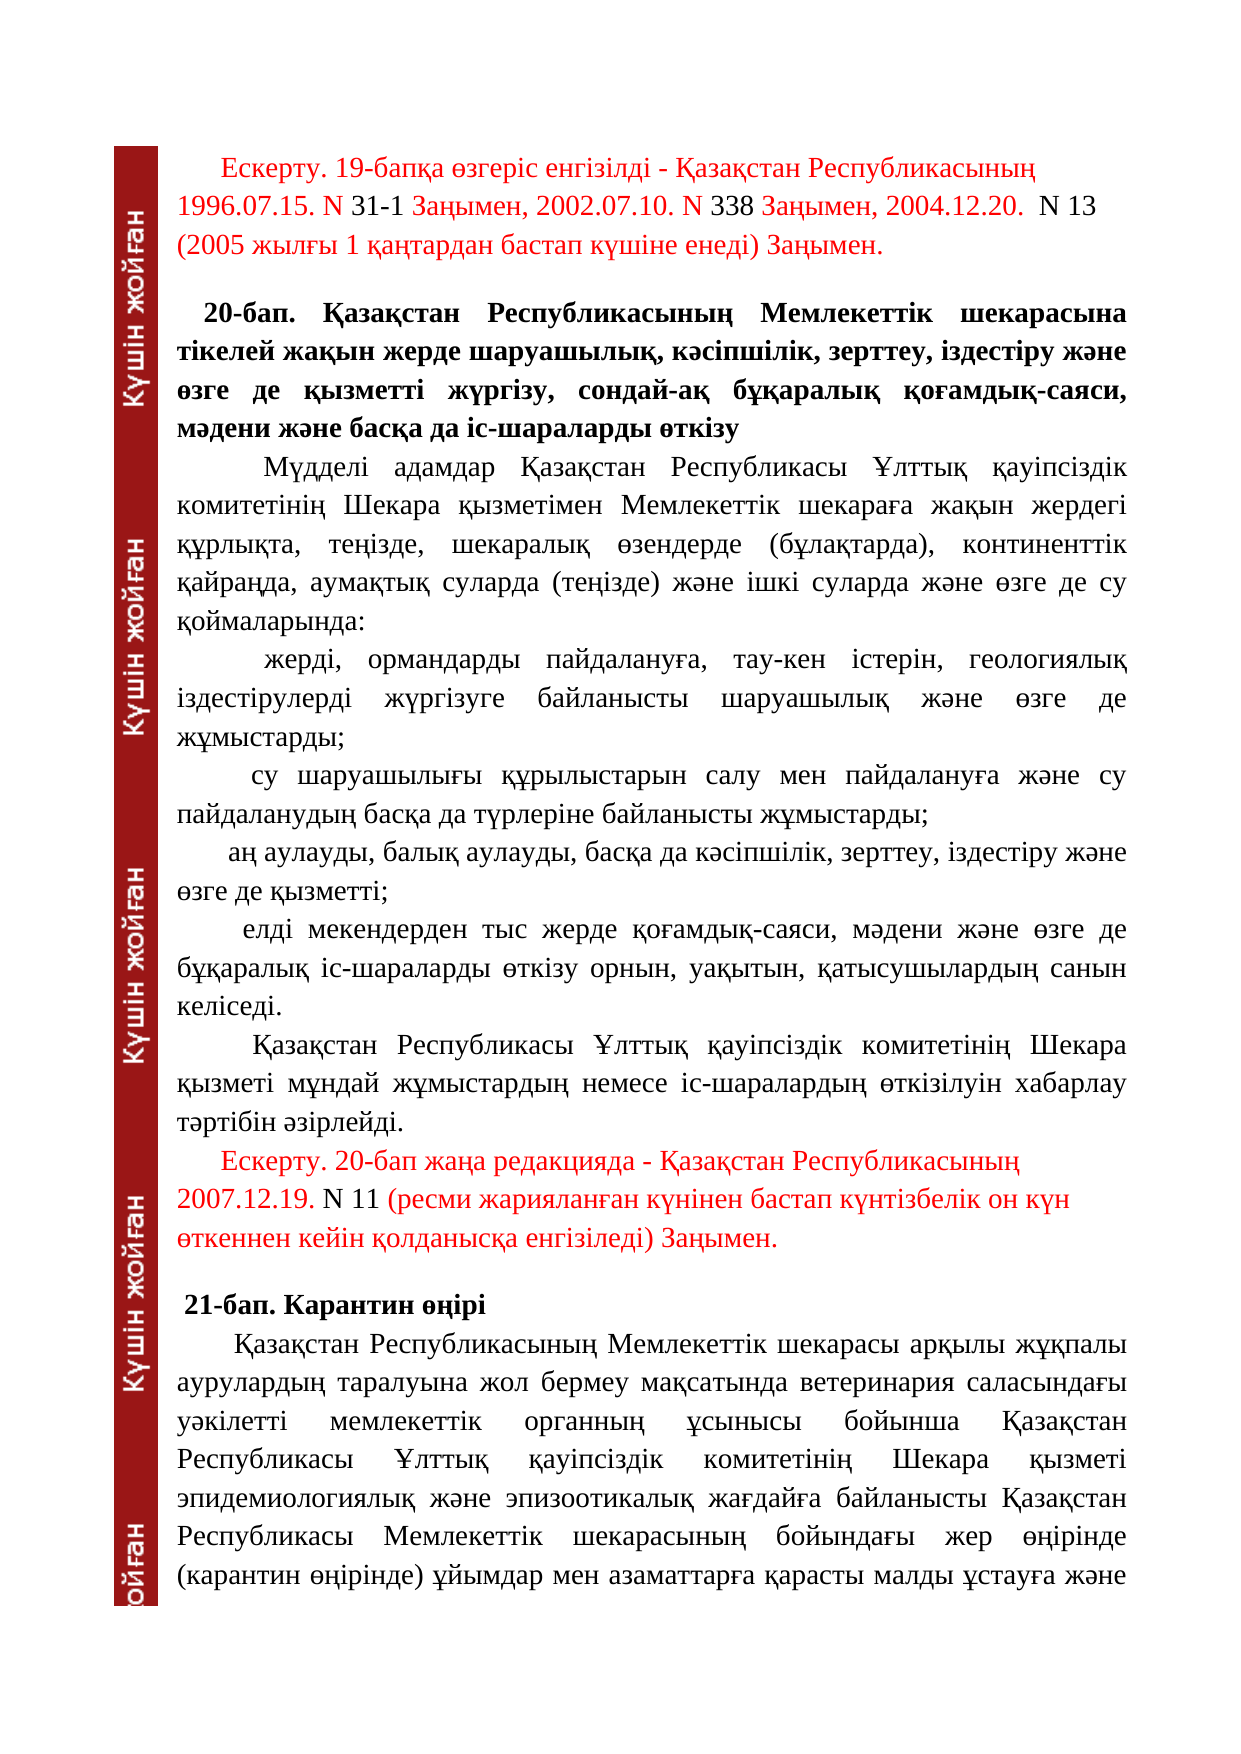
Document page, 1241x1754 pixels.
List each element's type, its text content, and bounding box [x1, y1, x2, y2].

text 21-бап. Карантин өңiрi [112, 1287, 1128, 1321]
picture [114, 906, 158, 911]
text Мүдделі адамдар Қазақстан Республикасы Ұлттық қауіпсіздік комитетінің Шекара қызметімен Мемлекеттік шекараға жақын жердегі құрлықта, теңізде, шекаралық өзендерде (бұлақтарда), континенттік қайраңда, аумақтық суларда (теңізде) және ішкі суларда және өзге де су қоймаларында: [112, 449, 1128, 637]
picture [114, 829, 158, 834]
picture [114, 146, 158, 150]
text елді мекендерден тыс жерде қоғамдық-саяси, мәдени және өзге де бұқаралық іс-шараларды өткізу орнын, уақытын, қатысушылардың санын келіседі. [112, 911, 1128, 1022]
picture [114, 1321, 158, 1326]
picture [114, 444, 158, 449]
text аң аулауды, балық аулауды, басқа да кәсіпшілік, зерттеу, іздестіру және өзге де қызметті; [112, 834, 1128, 906]
text жерді, ормандарды пайдалануға, тау-кен істерін, геологиялық іздестірулерді жүргізуге байланысты шаруашылық және өзге де жұмыстарды; [112, 642, 1128, 752]
text 20-бап. Қазақстан Республикасының Мемлекеттік шекарасына тікелей жақын жерде шаруашылық, кәсіпшілік, зерттеу, іздестіру және өзге де қызметті жүргізу, сондай-ақ бұқаралық қоғамдық-саяси, мәдени және басқа да іс-шараларды өткізу [112, 295, 1128, 444]
text су шаруашылығы құрылыстарын салу мен пайдалануға және су пайдаланудың басқа да түрлеріне байланысты жұмыстарды; [112, 757, 1128, 829]
picture [114, 1138, 158, 1143]
text Ескерту. 20-бап жаңа редакцияда - Қазақстан Республикасының 2007.12.19. N 11 (ресми жарияланған күнінен бастап күнтізбелік он күн өткеннен кейін қолданысқа енгізіледі) Заңымен. [112, 1143, 1128, 1283]
picture [114, 291, 158, 295]
picture [114, 1283, 158, 1287]
picture [114, 752, 158, 757]
text Ескерту. 19-бапқа өзгерiс енгiзiлдi - Қазақстан Республикасының 1996.07.15. N 31-1 Заңымен, 2002.07.10. N 338 Заңымен, 2004.12.20. N 13 (2005 жылғы 1 қаңтардан бастап күшіне енеді) Заңымен. [112, 150, 1128, 291]
picture [114, 637, 158, 642]
picture [114, 1591, 158, 1606]
picture [114, 1022, 158, 1027]
text Қазақстан Республикасы Ұлттық қауіпсіздік комитетінің Шекара қызметі мұндай жұмыстардың немесе іс-шаралардың өткізілуін хабарлау тәртібін әзірлейді. [112, 1027, 1128, 1138]
